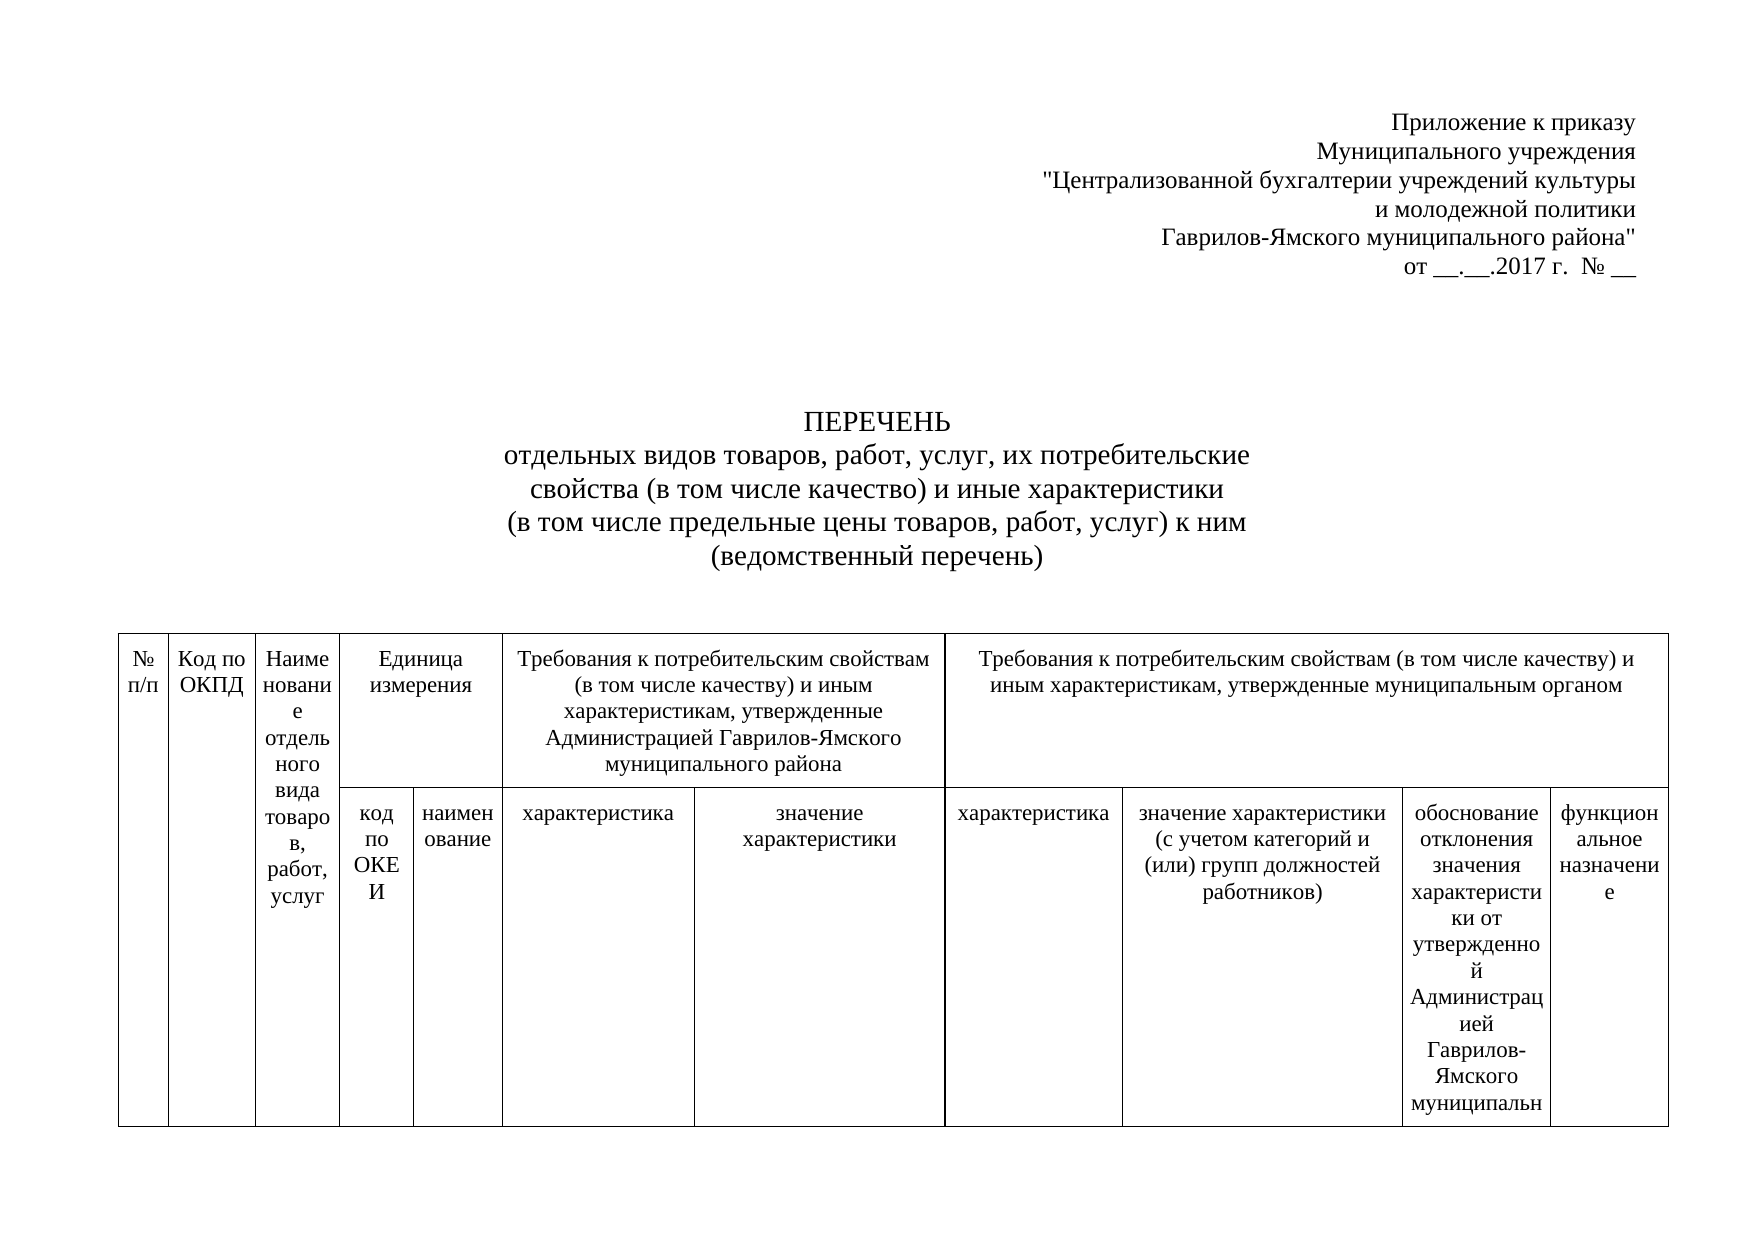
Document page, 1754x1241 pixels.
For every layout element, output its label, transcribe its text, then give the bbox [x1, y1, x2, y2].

table_cell характеристика [503, 788, 694, 1126]
table_header Требования к потребительским свойствам (в том числе качеству) и иным характеристикам, утвержденные муниципальным органом [946, 634, 1668, 787]
text "Централизованной бухгалтерии учреждений культуры [118, 165, 1636, 194]
text свойства (в том числе качество) и иные характеристики [118, 471, 1636, 504]
text Муниципального учреждения [1078, 136, 1636, 165]
text и молодежной политики [118, 194, 1636, 222]
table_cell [1403, 788, 1550, 1126]
text Гаврилов-Ямского муниципального района" [118, 222, 1636, 251]
text ПЕРЕЧЕНЬ [118, 404, 1636, 437]
table_cell код по ОКЕИ [340, 788, 413, 1126]
text от __.__.2017 г. № __ [118, 251, 1636, 280]
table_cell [1551, 788, 1668, 1126]
text Приложение к приказу [1078, 107, 1636, 136]
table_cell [1123, 788, 1402, 1126]
text отдельных видов товаров, работ, услуг, их потребительские [118, 437, 1636, 471]
table_header Требования к потребительским свойствам (в том числе качеству) и иным характеристикам, утвержденные Администрацией Гаврилов-Ямского муниципального района [503, 634, 944, 787]
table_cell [695, 788, 944, 1126]
table_header Код по ОКПД [169, 634, 255, 1126]
table_cell характеристика [946, 788, 1122, 1126]
table_header № п/п [119, 634, 168, 1126]
text (в том числе предельные цены товаров, работ, услуг) к ним [118, 504, 1636, 538]
table_header Наименование отдельного вида товаров, работ, услуг [256, 634, 339, 1126]
table_cell наименование [414, 788, 502, 1126]
table_header Единица измерения [340, 634, 502, 787]
text (ведомственный перечень) [118, 538, 1636, 571]
